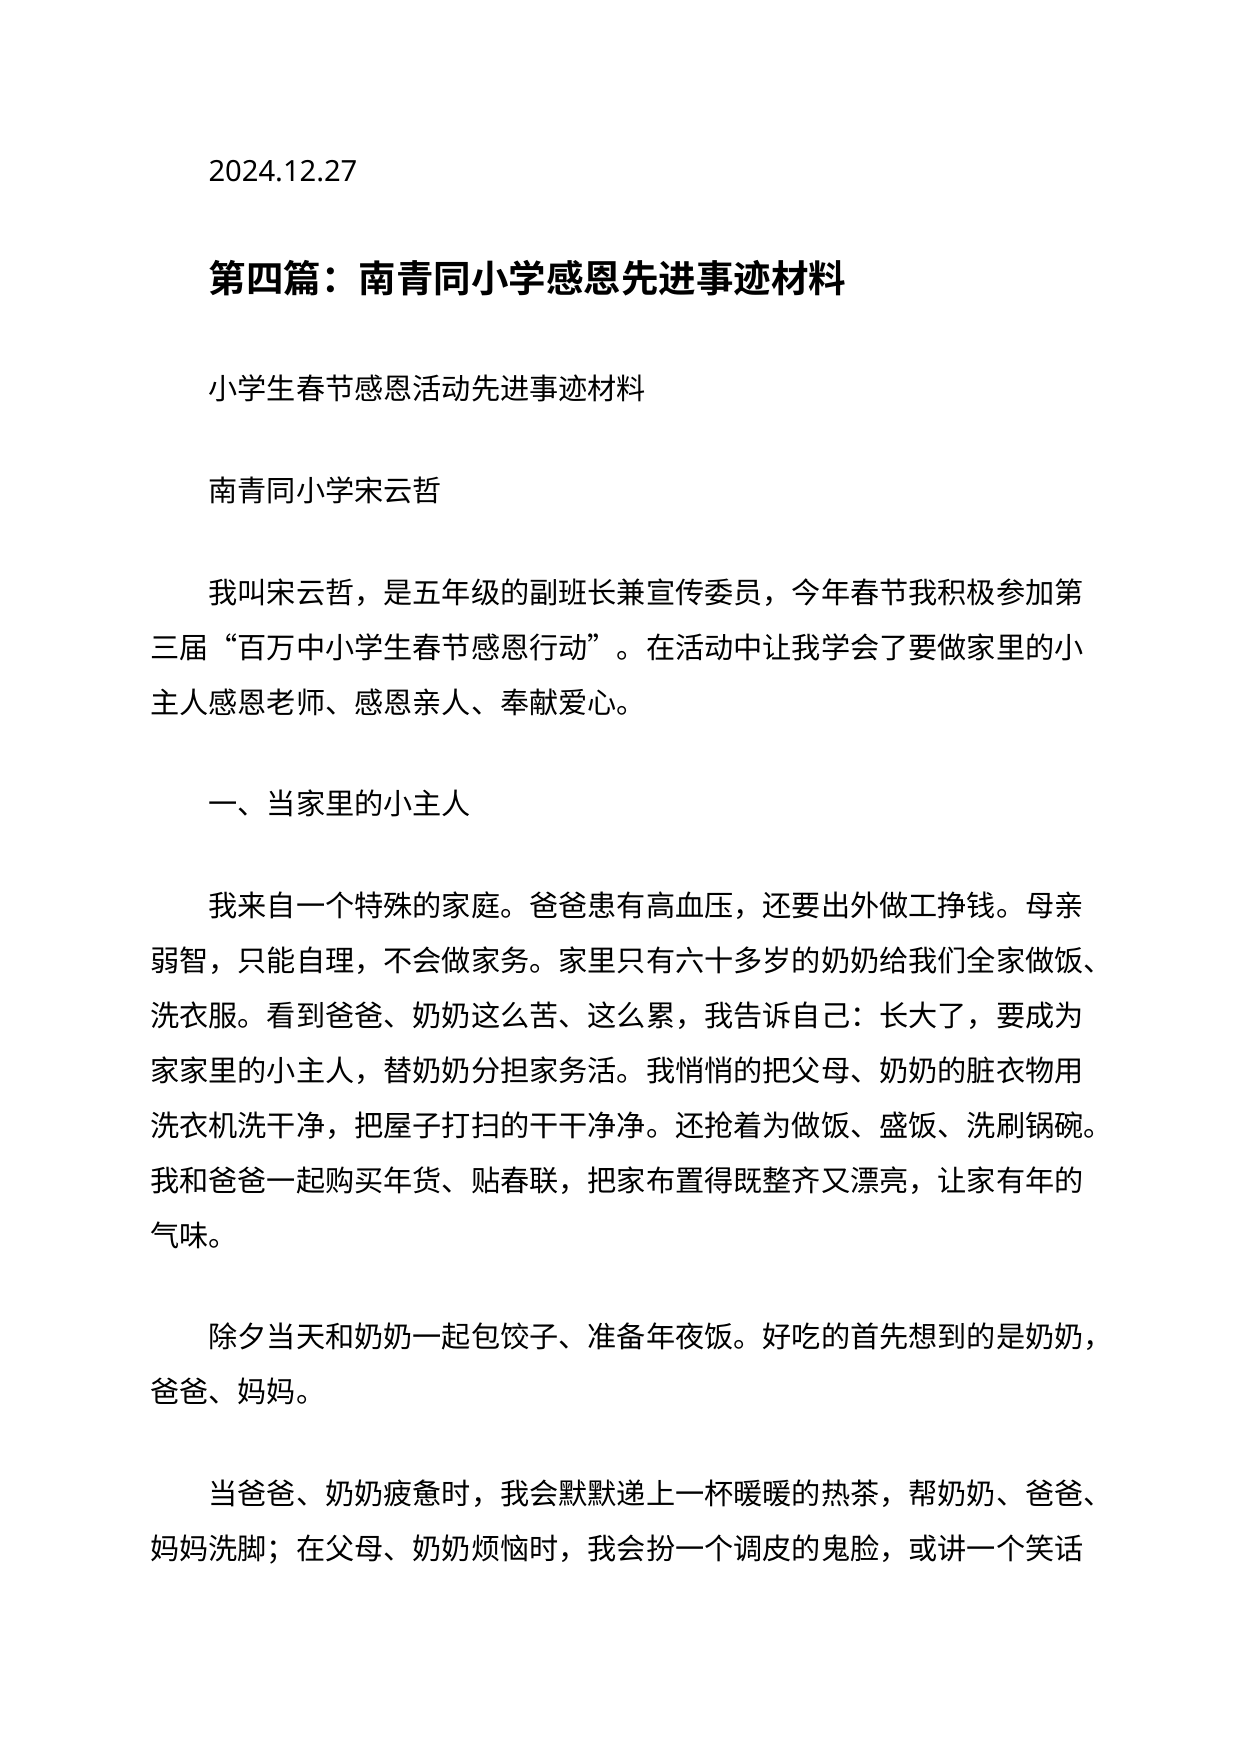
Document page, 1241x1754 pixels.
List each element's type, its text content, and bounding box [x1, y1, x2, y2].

text 第四篇：南青同小学感恩先进事迹材料 [150, 248, 1090, 303]
text 南青同小学宋云哲 [150, 468, 1090, 510]
text 除夕当天和奶奶一起包饺子、准备年夜饭。好吃的首先想到的是奶奶，爸爸、妈妈。 [150, 1314, 1090, 1411]
text 我来自一个特殊的家庭。爸爸患有高血压，还要出外做工挣钱。母亲弱智，只能自理，不会做家务。家里只有六十多岁的奶奶给我们全家做饭、洗衣服。看到爸爸、奶奶这么苦、这么累，我告诉自己：长大了，要成为家家里的小主人，替奶奶分担家务活。我悄悄的把父母、奶奶的脏衣物用洗衣机洗干净，把屋子打扫的干干净净。还抢着为做饭、盛饭、洗刷锅碗。我和爸爸一起购买年货、贴春联，把家布置得既整齐又漂亮，让家有年的气味。 [150, 883, 1090, 1254]
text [150, 1471, 1090, 1568]
text 2024.12.27 [150, 150, 1090, 190]
text 一、当家里的小主人 [150, 781, 1090, 823]
text 我叫宋云哲，是五年级的副班长兼宣传委员，今年春节我积极参加第三届“百万中小学生春节感恩行动”。在活动中让我学会了要做家里的小主人感恩老师、感恩亲人、奉献爱心。 [150, 569, 1090, 721]
text 小学生春节感恩活动先进事迹材料 [150, 366, 1090, 408]
